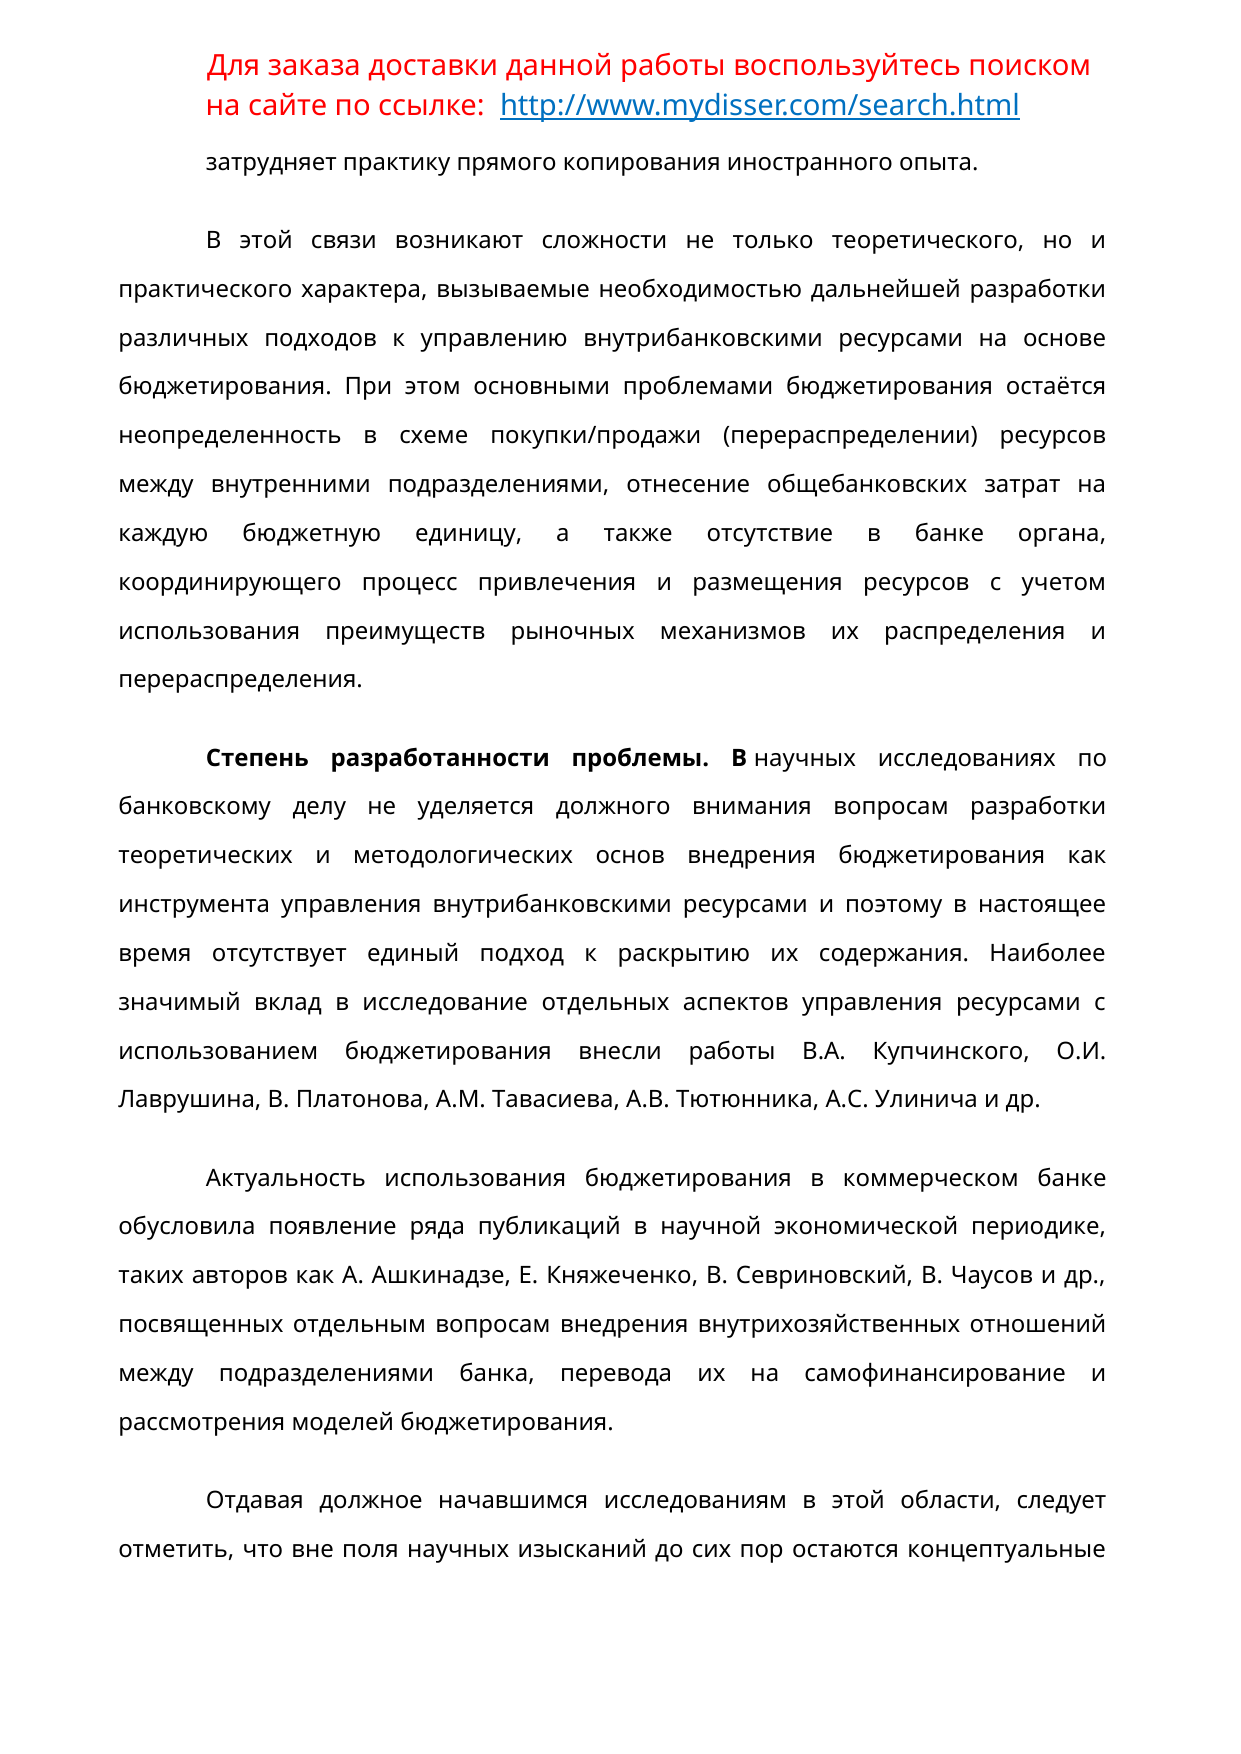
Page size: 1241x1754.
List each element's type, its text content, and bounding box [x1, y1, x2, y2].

text В этой связи возникают сложности не только теоретического, но и практического характера, вызываемые необходимостью дальнейшей разработки различных подходов к управлению внутрибанковскими ресурсами на основе бюджетирования. При этом основными проблемами бюджетирования остаётся неопределенность в схеме покупки/продажи (перераспределении) ресурсов между внутренними подразделениями, отнесение общебанковских затрат на каждую бюджетную единицу, а также отсутствие в банке органа, координирующего процесс привлечения и размещения ресурсов с учетом использования преимуществ рыночных механизмов их распределения и перераспределения. [118, 223, 1107, 695]
text Актуальность использования бюджетирования в коммерческом банке обусловила появление ряда публикаций в научной экономической периодике, таких авторов как А. Ашкинадзе, Е. Княжеченко, В. Севриновский, В. Чаусов и др., посвященных отдельным вопросам внедрения внутрихозяйственных отношений между подразделениями банка, перевода их на самофинансирование и рассмотрения моделей бюджетирования. [118, 1160, 1107, 1437]
text Степень разработанности проблемы. В научных исследованиях по банковскому делу не уделяется должного внимания вопросам разработки теоретических и методологических основ внедрения бюджетирования как инструмента управления внутрибанковскими ресурсами и поэтому в настоящее время отсутствует единый подход к раскрытию их содержания. Наиболее значимый вклад в исследование отдельных аспектов управления ресурсами с использованием бюджетирования внесли работы В.А. Купчинского, О.И. Лаврушина, В. Платонова, A.M. Тавасиева, А.В. Тютюнника, А.С. Улинича и др. [118, 740, 1107, 1115]
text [118, 1483, 1107, 1564]
text затрудняет практику прямого копирования иностранного опыта. [118, 144, 1107, 177]
